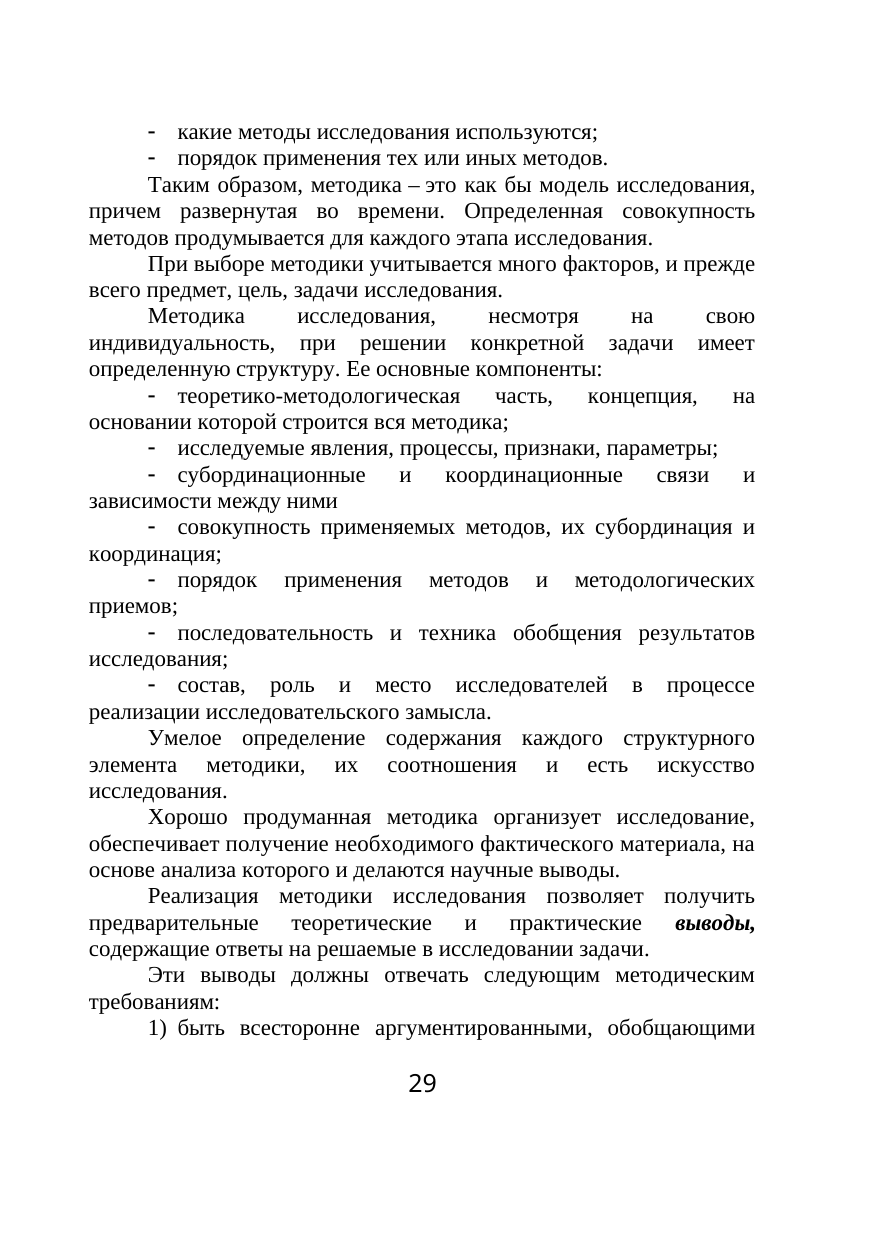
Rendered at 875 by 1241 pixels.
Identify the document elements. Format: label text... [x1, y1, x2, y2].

text Хорошо продуманная методика организует исследование, обеспечивает получение необходимого фактического материала, на основе анализа которого и делаются научные выводы. [89, 803, 756, 882]
list теоретико-методологическая часть, концепция, на основании которой строится вся методика; [89, 382, 756, 434]
list какие методы исследования используются; [89, 118, 756, 144]
list субординационные и координационные связи и зависимости между ними [89, 461, 756, 513]
text Умелое определение содержания каждого структурного элемента методики, их соотношения и есть искусство исследования. [89, 724, 756, 803]
text Эти выводы должны отвечать следующим методическим требованиям: [89, 961, 756, 1014]
list порядок применения методов и методологических приемов; [89, 566, 756, 619]
text Реализация методики исследования позволяет получить предварительные теоретические и практические выводы, содержащие ответы на решаемые в исследовании задачи. [89, 882, 756, 961]
list последовательность и техника обобщения результатов исследования; [89, 619, 756, 672]
text Таким образом, методика – это как бы модель исследования, причем развернутая во времени. Определенная совокупность методов продумывается для каждого этапа исследования. [89, 171, 756, 250]
list порядок применения тех или иных методов. [89, 144, 756, 171]
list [89, 1014, 756, 1041]
list исследуемые явления, процессы, признаки, параметры; [89, 434, 756, 461]
text Методика исследования, несмотря на свою индивидуальность, при решении конкретной задачи имеет определенную структуру. Ее основные компоненты: [89, 303, 756, 382]
text При выборе методики учитывается много факторов, и прежде всего предмет, цель, задачи исследования. [89, 250, 756, 303]
list совокупность применяемых методов, их субординация и координация; [89, 513, 756, 566]
list состав, роль и место исследователей в процессе реализации исследовательского замысла. [89, 672, 756, 724]
